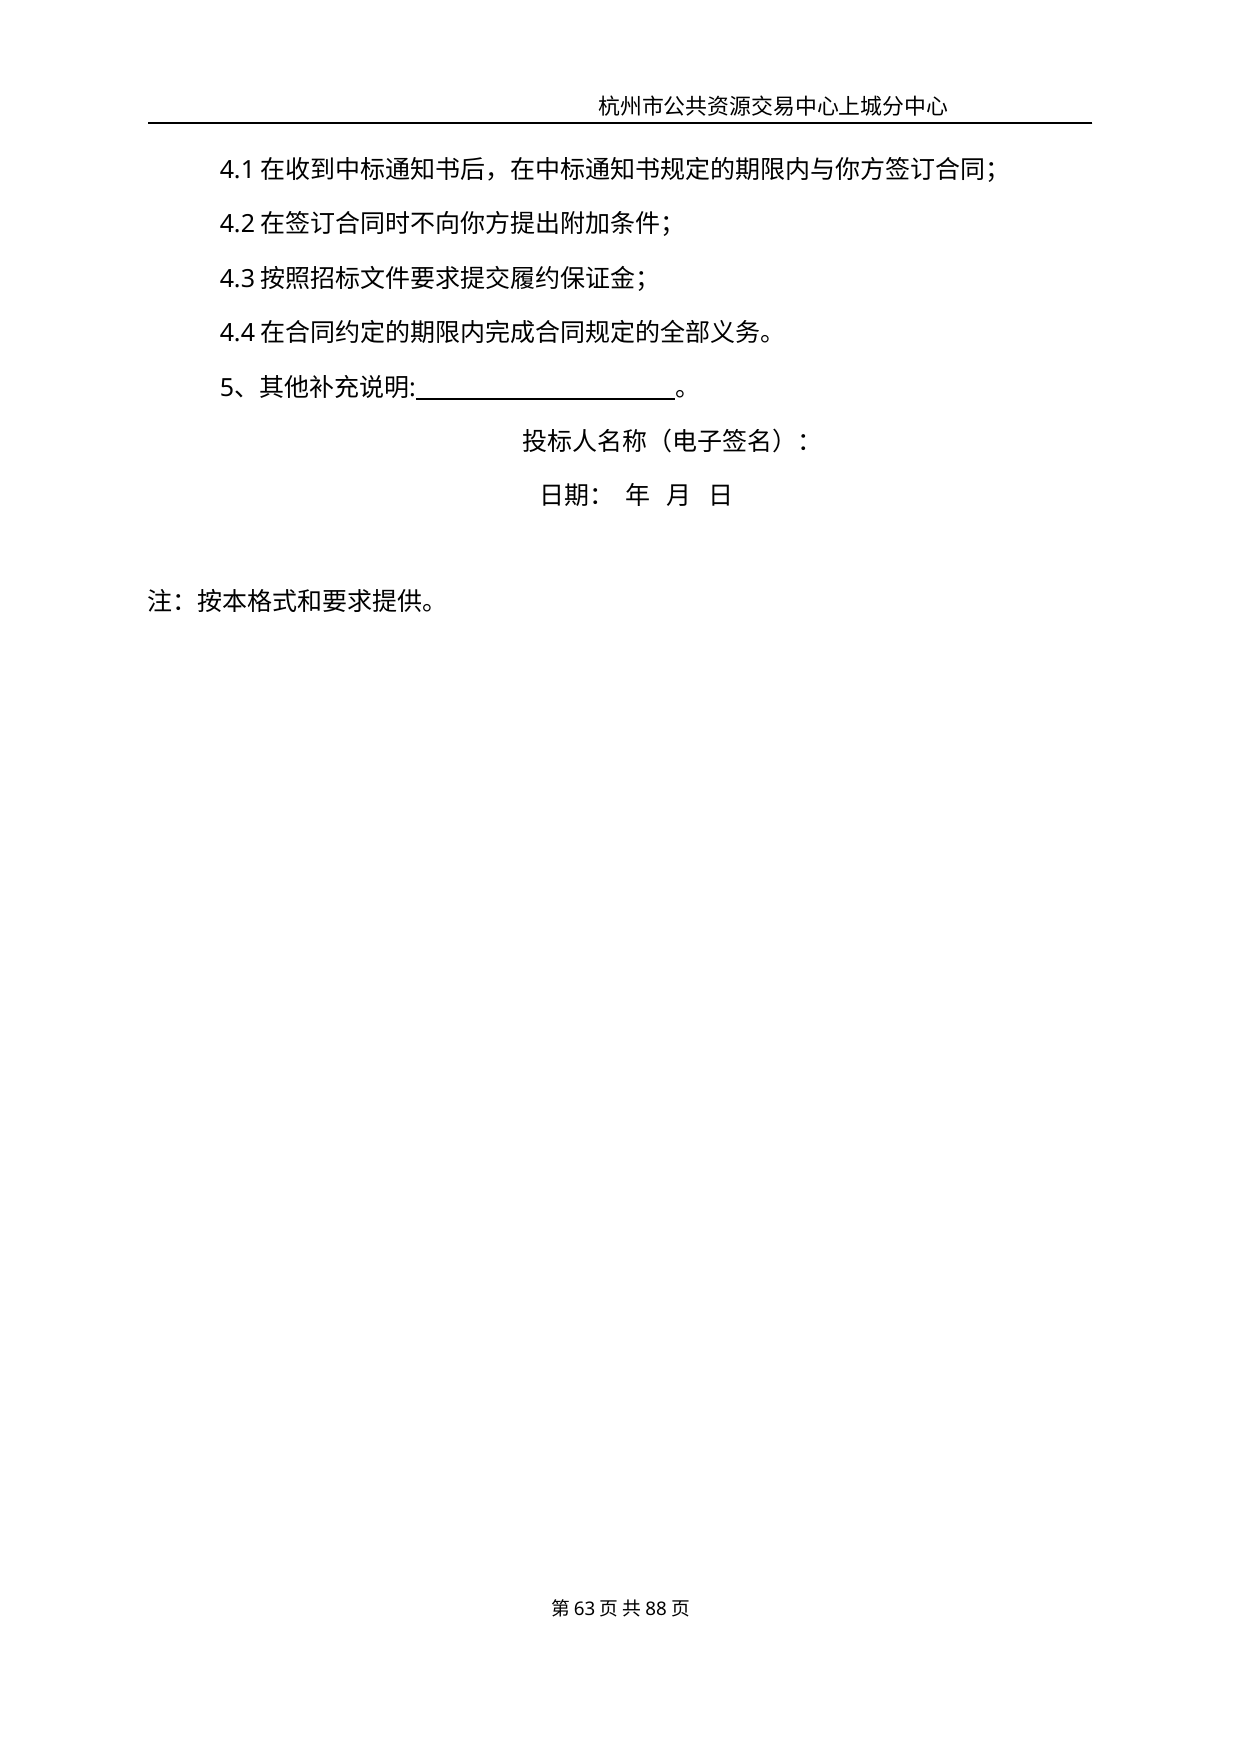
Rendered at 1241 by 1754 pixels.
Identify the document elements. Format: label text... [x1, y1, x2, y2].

text 4.4在合同约定的期限内完成合同规定的全部义务。 [169, 313, 1092, 349]
text 5、其他补充说明: 。 [169, 367, 1092, 403]
text 注：按本格式和要求提供。 [148, 581, 1049, 617]
text 4.1在收到中标通知书后，在中标通知书规定的期限内与你方签订合同； [169, 149, 1092, 186]
text 投标人名称（电子签名）： [148, 421, 1092, 458]
text 日期： 年 月 日 [148, 476, 1092, 512]
text 4.2在签订合同时不向你方提出附加条件； [169, 204, 1092, 240]
text 4.3按照招标文件要求提交履约保证金； [169, 258, 1092, 294]
